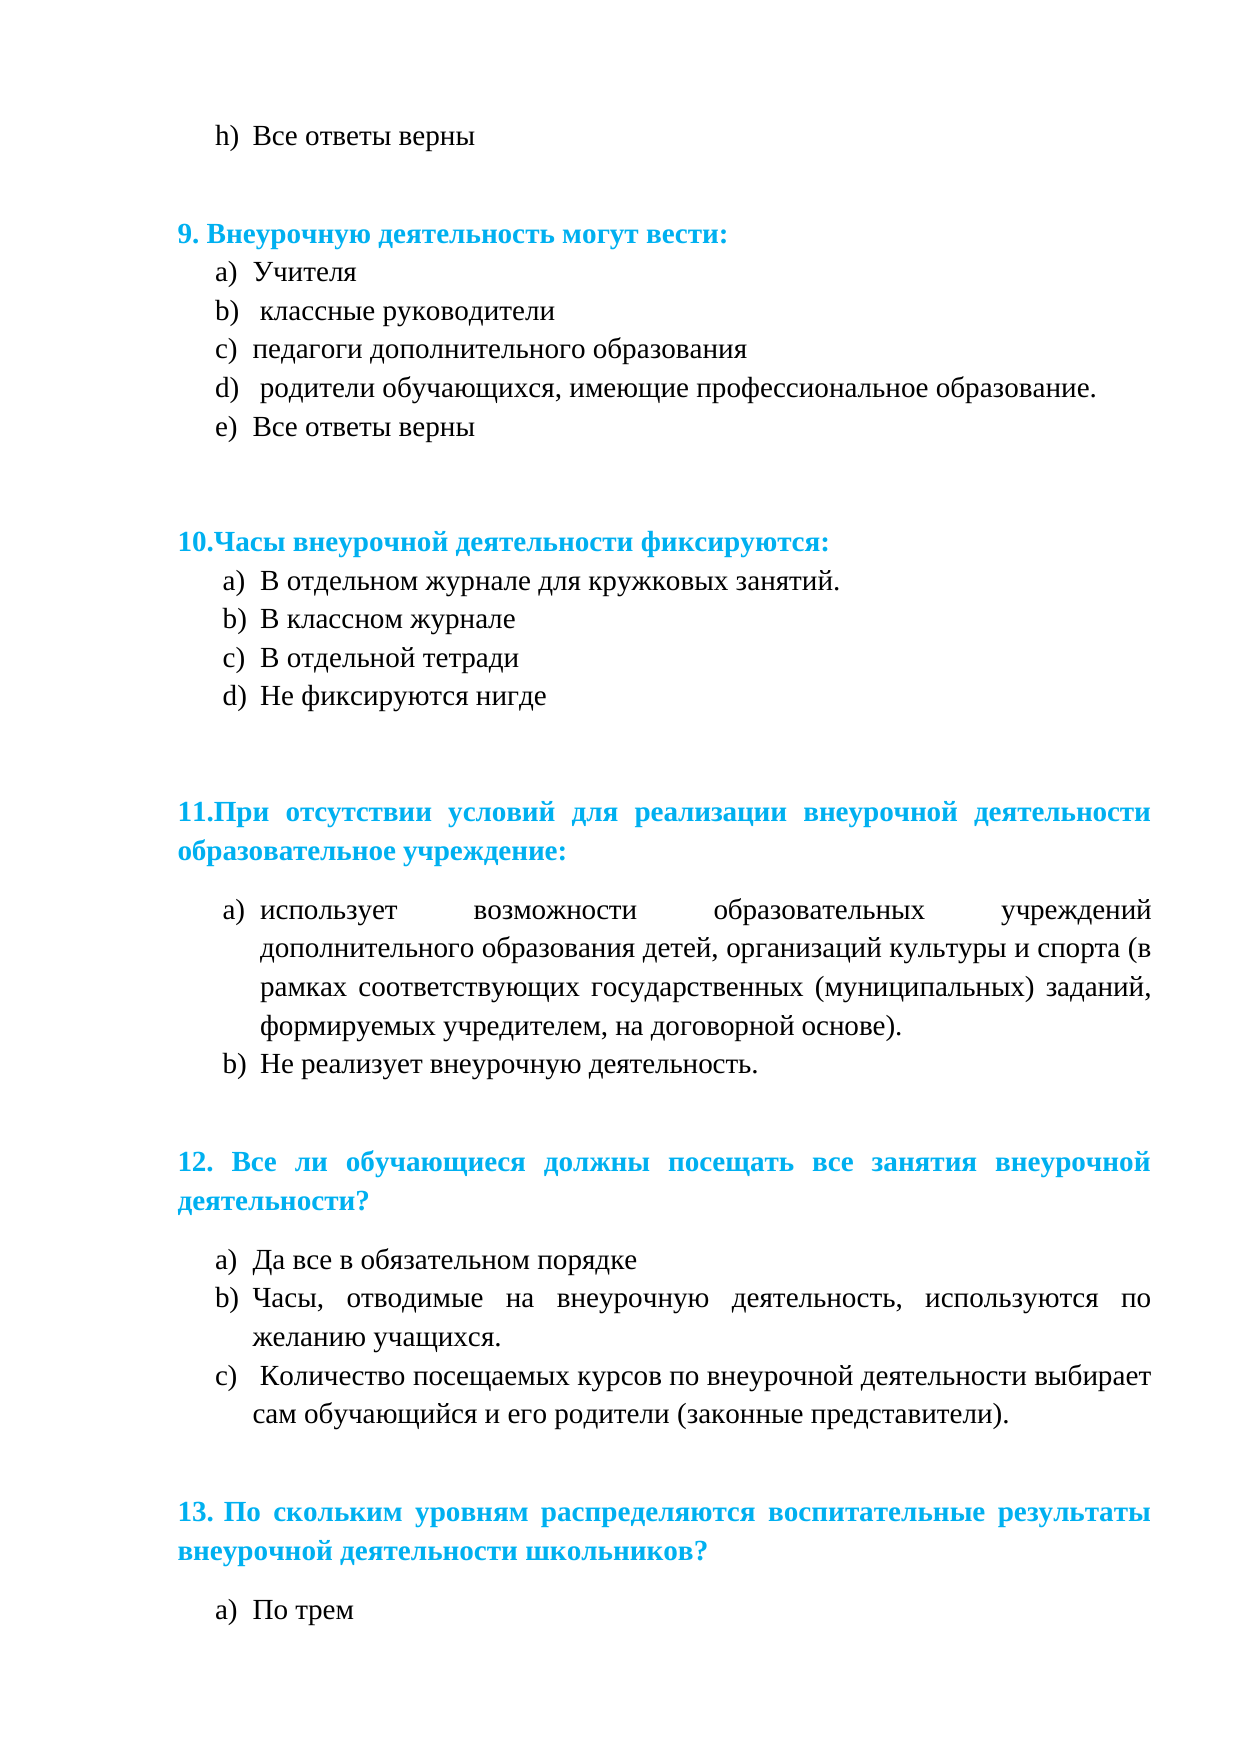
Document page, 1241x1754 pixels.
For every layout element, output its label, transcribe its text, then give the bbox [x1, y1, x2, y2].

list По трем [215, 1592, 1152, 1626]
list Не фиксируются нигде [222, 678, 1152, 712]
list Учителя [215, 254, 1152, 288]
text 11.При отсутствии условий для реализации внеурочной деятельности образовательное учреждение: [177, 794, 1152, 866]
list В классном журнале [222, 601, 1152, 635]
list педагоги дополнительного образования [215, 332, 1152, 365]
list Количество посещаемых курсов по внеурочной деятельности выбирает сам обучающийся и его родители (законные представители). [215, 1358, 1152, 1430]
list В отдельном журнале для кружковых занятий. [222, 563, 1152, 596]
text 9. Внеурочную деятельность могут вести: [177, 216, 1152, 249]
list классные руководители [215, 293, 1152, 327]
list Все ответы верны [215, 409, 1152, 442]
list использует возможности образовательных учреждений дополнительного образования детей, организаций культуры и спорта (в рамках соответствующих государственных (муниципальных) заданий, формируемых учредителем, на договорной основе). [222, 892, 1152, 1041]
list родители обучающихся, имеющие профессиональное образование. [215, 370, 1152, 404]
list В отдельной тетради [222, 640, 1152, 673]
list Не реализует внеурочную деятельность. [222, 1046, 1152, 1080]
list Все ответы верны [215, 118, 1152, 152]
list Часы, отводимые на внеурочную деятельность, используются по желанию учащихся. [215, 1281, 1152, 1353]
list Да все в обязательном порядке [215, 1242, 1152, 1276]
text 13. По скольким уровням распределяются воспитательные результаты внеурочной деятельности школьников? [177, 1494, 1152, 1566]
text 10.Часы внеурочной деятельности фиксируются: [177, 524, 1152, 558]
text 12. Все ли обучающиеся должны посещать все занятия внеурочной деятельности? [177, 1144, 1152, 1216]
